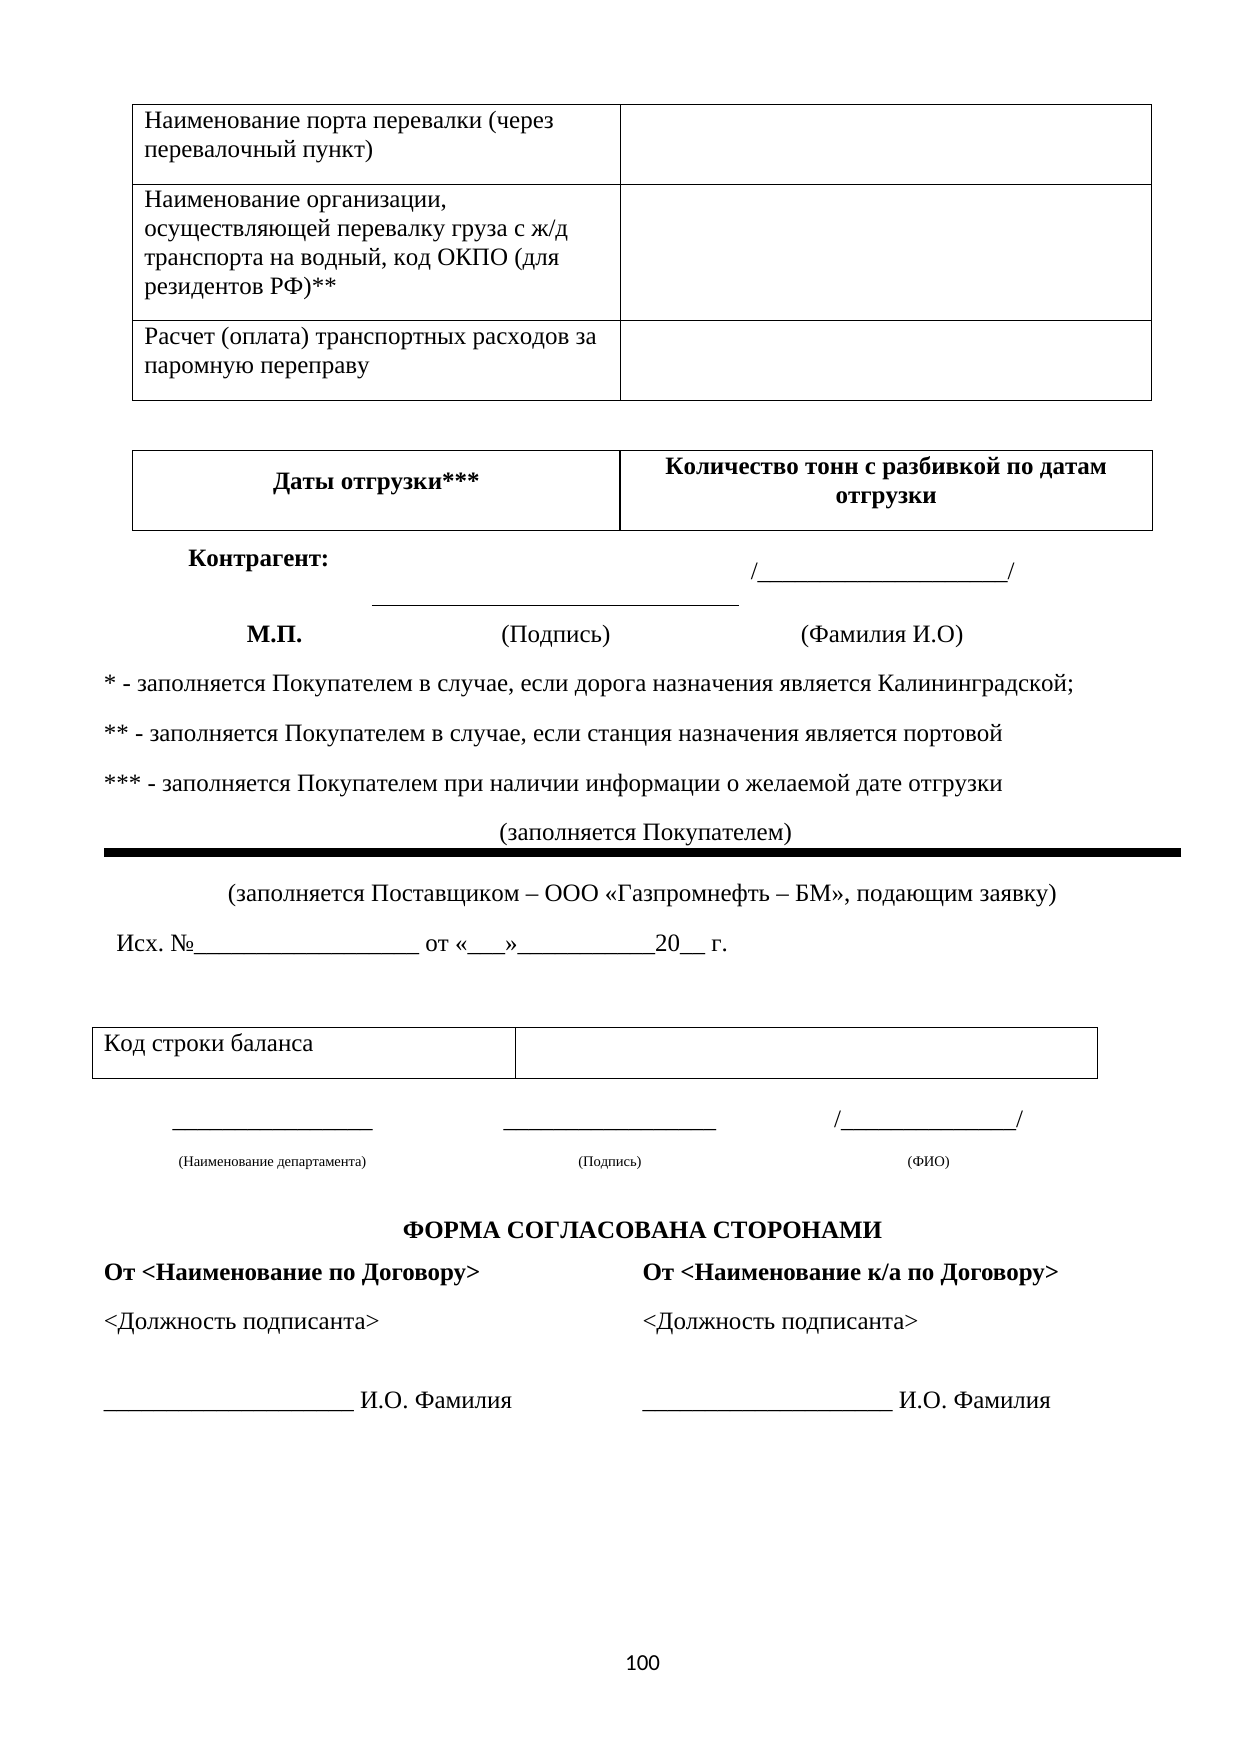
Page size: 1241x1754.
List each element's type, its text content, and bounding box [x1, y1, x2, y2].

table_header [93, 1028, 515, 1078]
text ФОРМА СОГЛАСОВАНА СТОРОНАМИ [103, 1215, 1181, 1244]
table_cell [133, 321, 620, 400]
text *** - заполняется Покупателем при наличии информации о желаемой дате отгрузки [103, 768, 1181, 796]
text Исх. №__________________ от «___»___________20__ г. [103, 928, 1181, 957]
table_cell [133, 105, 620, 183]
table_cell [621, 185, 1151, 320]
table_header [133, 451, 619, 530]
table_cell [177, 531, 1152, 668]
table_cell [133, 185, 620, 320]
text (заполняется Поставщиком – ООО «Газпромнефть – БМ», подающим заявку) [103, 878, 1181, 907]
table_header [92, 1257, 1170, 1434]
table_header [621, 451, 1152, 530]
text ** - заполняется Покупателем в случае, если станция назначения является портовой [103, 718, 1181, 747]
text (заполняется Покупателем) [103, 817, 1181, 857]
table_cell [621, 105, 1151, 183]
text * - заполняется Покупателем в случае, если дорога назначения является Калининградской; [103, 668, 1181, 697]
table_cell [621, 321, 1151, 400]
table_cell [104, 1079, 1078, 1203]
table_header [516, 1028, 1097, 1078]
